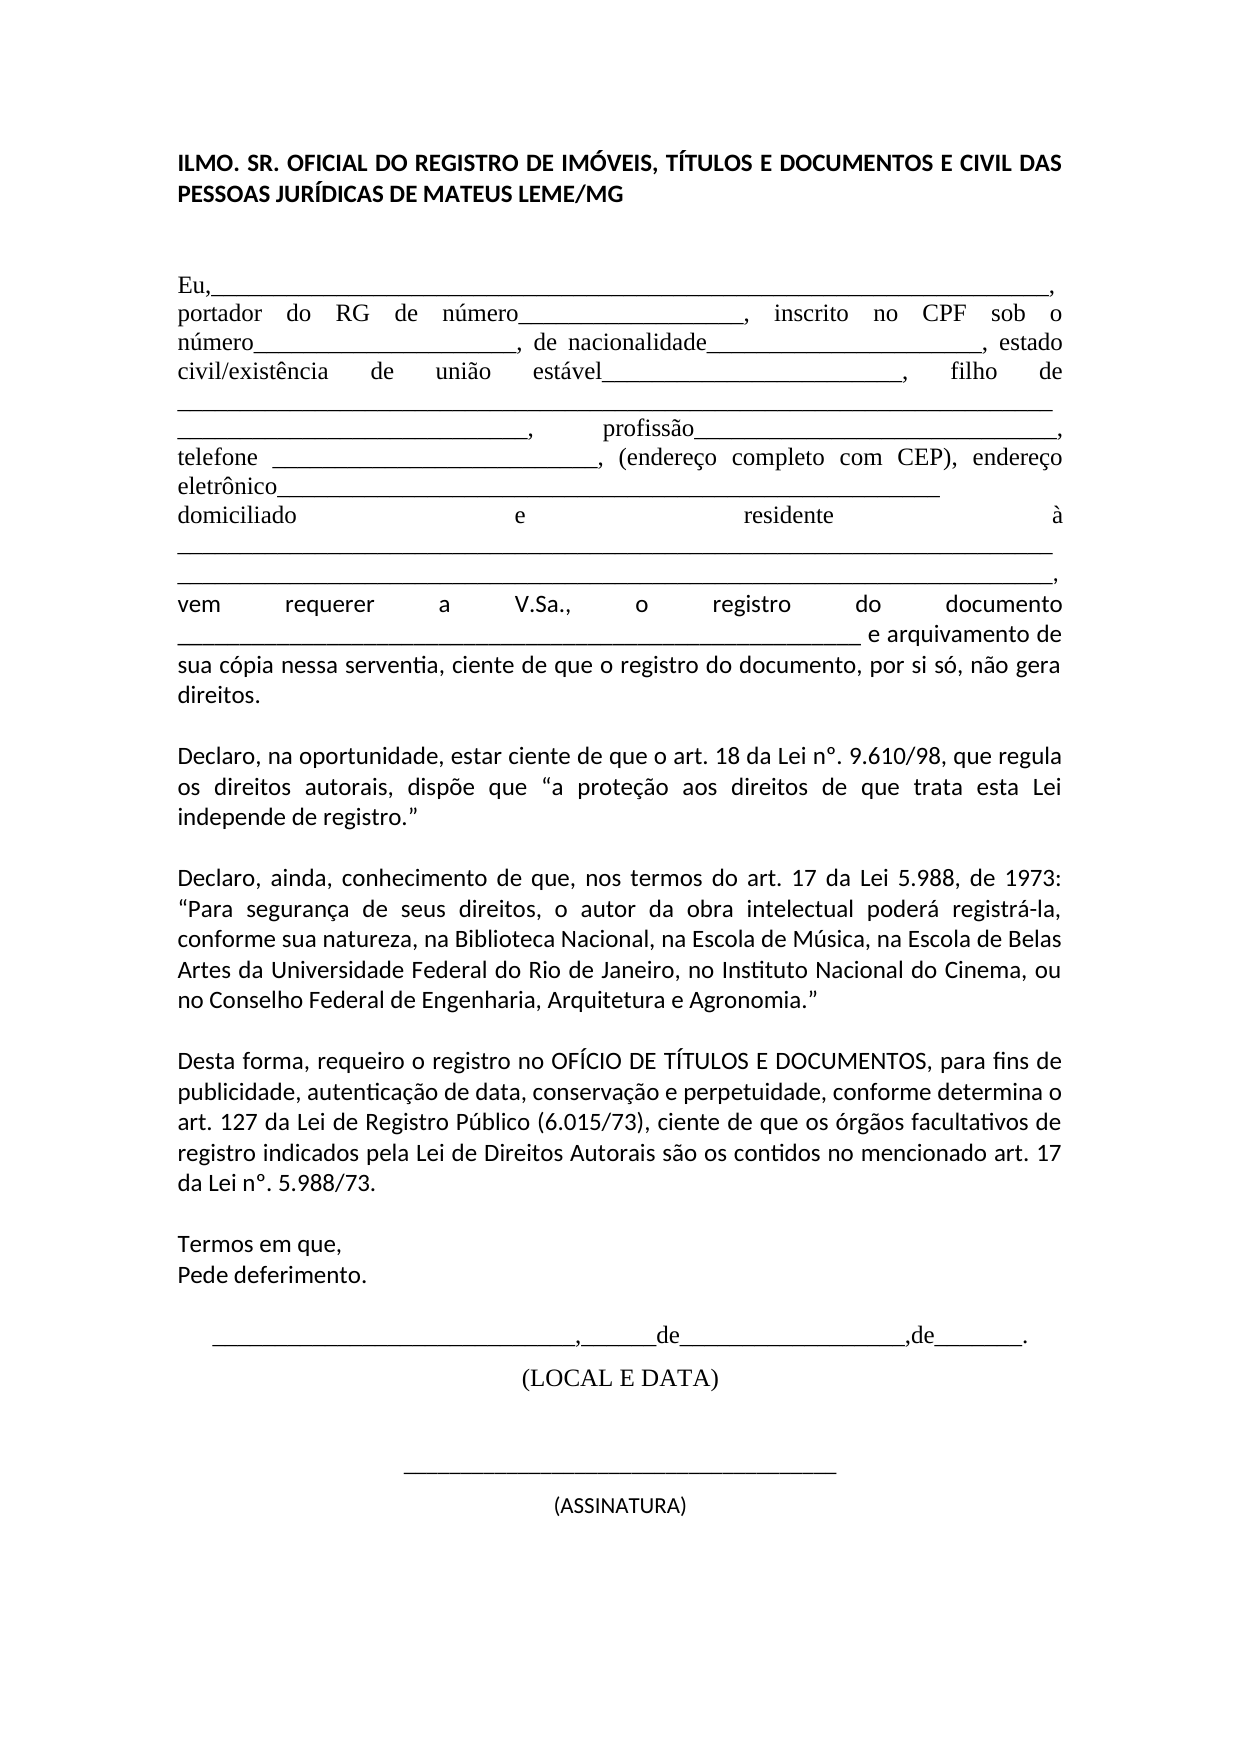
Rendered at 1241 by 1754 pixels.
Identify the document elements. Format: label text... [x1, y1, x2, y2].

text Declaro, ainda, conhecimento de que, nos termos do art. 17 da Lei 5.988, de 1973: “Para segurança de seus direitos, o autor da obra intelectual poderá registrá-la, conforme sua natureza, na Biblioteca Nacional, na Escola de Música, na Escola de Belas Artes da Universidade Federal do Rio de Janeiro, no Instituto Nacional do Cinema, ou no Conselho Federal de Engenharia, Arquitetura e Agronomia.” [177, 862, 1063, 1015]
text Eu,___________________________________________________________________, portador do RG de número__________________, inscrito no CPF sob o número_____________________, de nacionalidade______________________, estado civil/existência de união estável________________________, filho de __________________________________________________________________________________________________, profissão_____________________________, telefone __________________________, (endereço completo com CEP), endereço eletrônico_____________________________________________________ domiciliado e residente à ____________________________________________________________________________________________________________________________________________, vem requerer a V.Sa., o registro do documento _______________________________________________________ e arquivamento de sua cópia nessa serventia, ciente de que o registro do documento, por si só, não gera direitos. [177, 270, 1063, 710]
text Pede deferimento. [177, 1259, 1063, 1290]
text ______________________________________ (ASSINATURA) [177, 1449, 1063, 1519]
text Desta forma, requeiro o registro no OFÍCIO DE TÍTULOS E DOCUMENTOS, para fins de publicidade, autenticação de data, conservação e perpetuidade, conforme determina o art. 127 da Lei de Registro Público (6.015/73), ciente de que os órgãos facultativos de registro indicados pela Lei de Direitos Autorais são os contidos no mencionado art. 17 da Lei nº. 5.988/73. [177, 1046, 1063, 1198]
text ILMO. SR. OFICIAL DO REGISTRO DE IMÓVEIS, TÍTULOS E DOCUMENTOS E CIVIL DAS PESSOAS JURÍDICAS DE MATEUS LEME/MG [177, 148, 1063, 209]
text Termos em que, [177, 1229, 1063, 1259]
text _____________________________,______de__________________,de_______. (LOCAL E DATA) [177, 1320, 1063, 1392]
text Declaro, na oportunidade, estar ciente de que o art. 18 da Lei nº. 9.610/98, que regula os direitos autorais, dispõe que “a proteção aos direitos de que trata esta Lei independe de registro.” [177, 740, 1063, 832]
